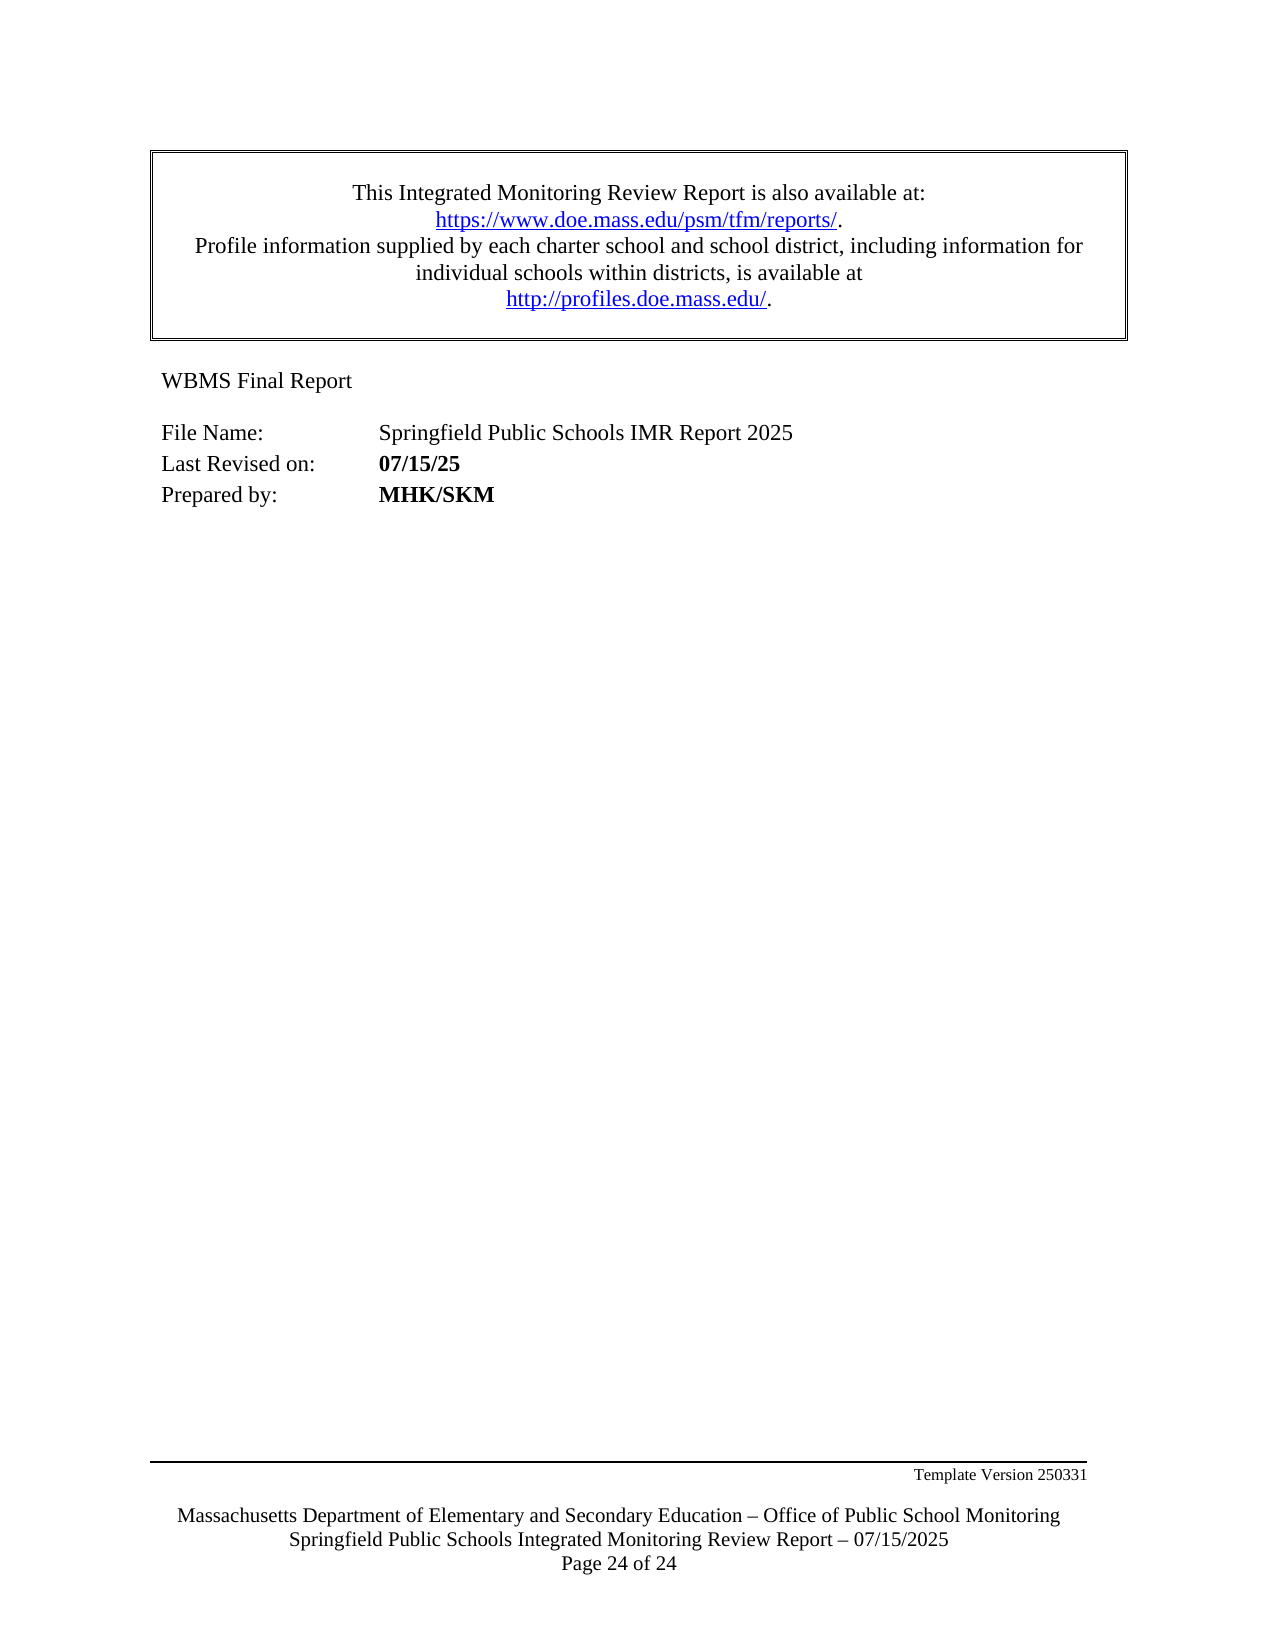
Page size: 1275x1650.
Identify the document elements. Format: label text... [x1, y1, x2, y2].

table_cell Last Revised on: [150, 450, 367, 481]
table_cell MHK/SKM [368, 481, 1108, 512]
table_cell Prepared by: [150, 481, 367, 512]
table_cell 07/15/25 [368, 450, 1108, 481]
table_cell File Name: [150, 419, 367, 450]
table_header WBMS Final Report [150, 367, 1108, 419]
table_cell Springfield Public Schools IMR Report 2025 [368, 419, 1108, 450]
table_header This Integrated Monitoring Review Report is also available at: https://www.doe.mass.edu/psm/tfm/reports/. Profile information supplied by each charter school and school district, including information for individual schools within districts, is available at http://profiles.doe.mass.edu/. [153, 153, 1125, 338]
